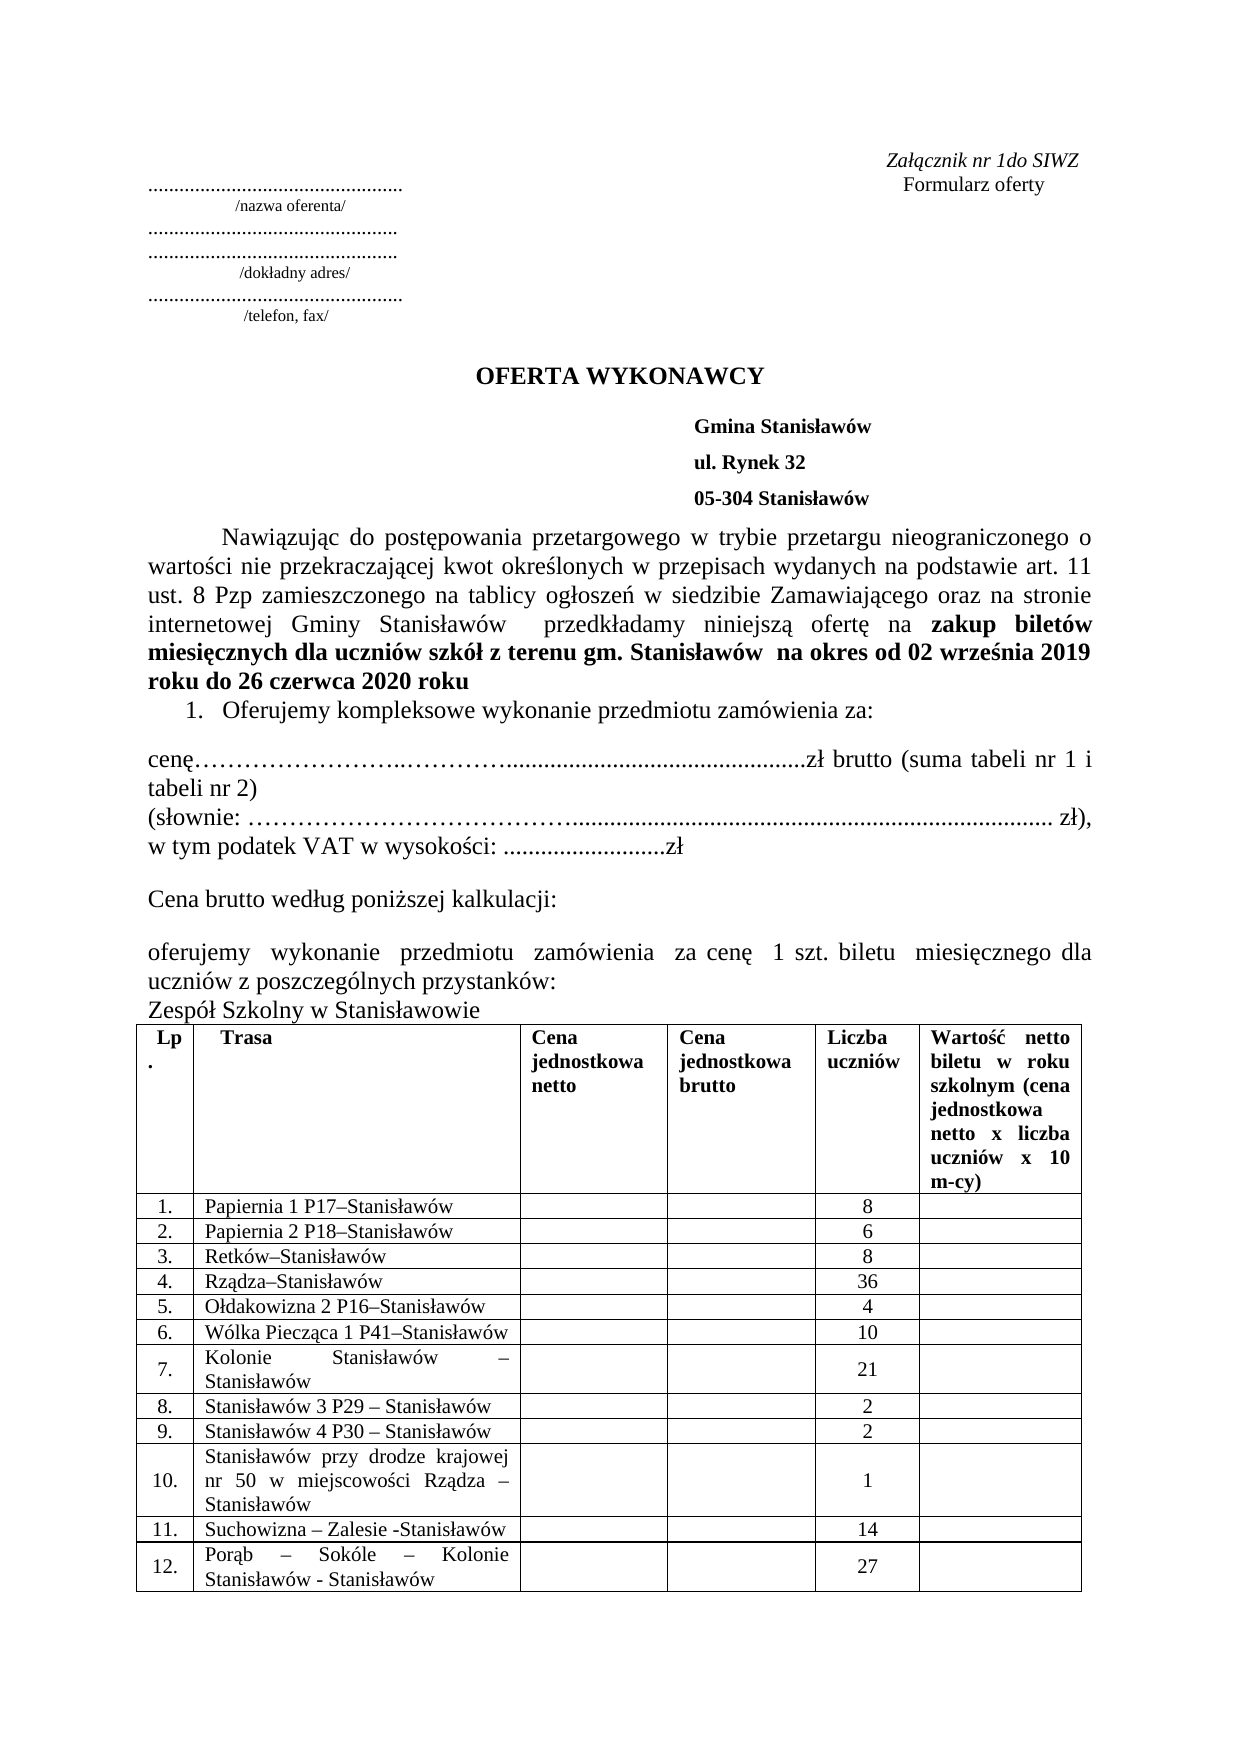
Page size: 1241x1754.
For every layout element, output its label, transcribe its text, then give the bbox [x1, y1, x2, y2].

table_cell [920, 1269, 1081, 1293]
table_header Cena jednostkowa brutto [668, 1025, 815, 1193]
table_cell 1. [137, 1194, 193, 1218]
table_cell 4 [816, 1295, 919, 1318]
table_cell [920, 1194, 1081, 1218]
table_cell 2 [816, 1394, 919, 1418]
text Nawiązując do postępowania przetargowego w trybie przetargu nieograniczonego o wartości nie przekraczającej kwot określonych w przepisach wydanych na podstawie art. 11 ust. 8 Pzp zamieszczonego na tablicy ogłoszeń w siedzibie Zamawiającego oraz na stronie internetowej Gminy Stanisławów przedkładamy niniejszą ofertę na zakup biletów miesięcznych dla uczniów szkół z terenu gm. Stanisławów na okres od 02 września 2019 roku do 26 czerwca 2020 roku [148, 522, 1093, 695]
table_cell [668, 1419, 815, 1443]
table_cell Ołdakowizna 2 P16–Stanisławów [194, 1295, 520, 1318]
table_cell 36 [816, 1269, 919, 1293]
text /dokładny adres/ [148, 263, 1093, 282]
table_cell [920, 1444, 1081, 1516]
table_cell [521, 1219, 667, 1243]
table_cell [521, 1194, 667, 1218]
table_header Trasa [194, 1025, 520, 1193]
table_cell 2 [816, 1419, 919, 1443]
text ................................................. Formularz oferty [148, 172, 1093, 196]
table_cell [668, 1194, 815, 1218]
table_cell [521, 1517, 667, 1541]
table_cell Stanisławów przy drodze krajowej nr 50 w miejscowości Rządza – Stanisławów [194, 1444, 520, 1516]
table_cell [920, 1543, 1081, 1591]
table_cell 8 [816, 1194, 919, 1218]
table_cell 2. [137, 1219, 193, 1243]
text 05-304 Stanisławów [694, 486, 1093, 510]
table_cell Papiernia 1 P17–Stanisławów [194, 1194, 520, 1218]
table_cell 8 [816, 1244, 919, 1268]
text ................................................ [148, 239, 1093, 263]
table_cell [920, 1320, 1081, 1344]
subtitle OFERTA WYKONAWCY [148, 361, 1093, 390]
list Oferujemy kompleksowe wykonanie przedmiotu zamówienia za: [185, 695, 1093, 724]
table_header Wartość netto biletu w roku szkolnym (cena jednostkowa netto x liczba uczniów x 10 m-cy) [920, 1025, 1081, 1193]
table_cell [668, 1444, 815, 1516]
table_cell Stanisławów 4 P30 – Stanisławów [194, 1419, 520, 1443]
table_cell 12. [137, 1543, 193, 1591]
table_cell 27 [816, 1543, 919, 1591]
text ................................................ [148, 215, 1093, 239]
table_cell [521, 1394, 667, 1418]
table_cell [668, 1543, 815, 1591]
table_cell 21 [816, 1345, 919, 1393]
table_cell [668, 1244, 815, 1268]
text Gmina Stanisławów [694, 414, 1093, 438]
text ul. Rynek 32 [694, 450, 1093, 474]
text Załącznik nr 1do SIWZ [886, 148, 1093, 172]
table_cell [920, 1244, 1081, 1268]
table_cell [668, 1394, 815, 1418]
table_cell 7. [137, 1345, 193, 1393]
text /telefon, fax/ [148, 306, 1093, 325]
table_cell Kolonie Stanisławów – Stanisławów [194, 1345, 520, 1393]
table_cell [920, 1295, 1081, 1318]
text Cena brutto według poniższej kalkulacji: [148, 884, 1093, 913]
table_cell 10 [816, 1320, 919, 1344]
table_cell [521, 1444, 667, 1516]
table_cell [668, 1269, 815, 1293]
table_cell [920, 1517, 1081, 1541]
table_header Liczba uczniów [816, 1025, 919, 1193]
table_cell [920, 1219, 1081, 1243]
table_cell [521, 1419, 667, 1443]
table_cell 3. [137, 1244, 193, 1268]
table_cell 14 [816, 1517, 919, 1541]
table_cell 5. [137, 1295, 193, 1318]
text Zespół Szkolny w Stanisławowie [148, 995, 1093, 1023]
table_cell [668, 1320, 815, 1344]
table_cell [668, 1219, 815, 1243]
table_cell 8. [137, 1394, 193, 1418]
table_cell 9. [137, 1419, 193, 1443]
table_cell Wólka Piecząca 1 P41–Stanisławów [194, 1320, 520, 1344]
table_cell [521, 1244, 667, 1268]
table_cell Retków–Stanisławów [194, 1244, 520, 1268]
table_cell [920, 1345, 1081, 1393]
text cenę……………………..…………................................................zł brutto (suma tabeli nr 1 i tabeli nr 2) [148, 744, 1093, 802]
text /nazwa oferenta/ [148, 196, 1093, 215]
table_cell Suchowizna – Zalesie -Stanisławów [194, 1517, 520, 1541]
table_cell [920, 1419, 1081, 1443]
table_cell [521, 1269, 667, 1293]
table_header Lp. [137, 1025, 193, 1193]
table_cell 11. [137, 1517, 193, 1541]
table_cell [668, 1345, 815, 1393]
table_cell Papiernia 2 P18–Stanisławów [194, 1219, 520, 1243]
table_cell Stanisławów 3 P29 – Stanisławów [194, 1394, 520, 1418]
text ................................................. [148, 282, 1093, 306]
table_cell [521, 1345, 667, 1393]
table_cell [521, 1320, 667, 1344]
table_cell 6. [137, 1320, 193, 1344]
table_cell [668, 1517, 815, 1541]
table_cell 10. [137, 1444, 193, 1516]
table_cell [521, 1543, 667, 1591]
table_cell [521, 1295, 667, 1318]
table_cell Porąb – Sokóle – Kolonie Stanisławów - Stanisławów [194, 1543, 520, 1591]
table_cell 1 [816, 1444, 919, 1516]
table_cell [668, 1295, 815, 1318]
table_cell Rządza–Stanisławów [194, 1269, 520, 1293]
table_cell [920, 1394, 1081, 1418]
table_cell 6 [816, 1219, 919, 1243]
table_header Cena jednostkowa netto [521, 1025, 667, 1193]
text oferujemy wykonanie przedmiotu zamówienia za cenę 1 szt. biletu miesięcznego dla uczniów z poszczególnych przystanków: [148, 937, 1093, 995]
text w tym podatek VAT w wysokości: ..........................zł [148, 831, 1093, 859]
text (słownie: …………………………………............................................................................. zł), [148, 802, 1093, 831]
table_cell 4. [137, 1269, 193, 1293]
